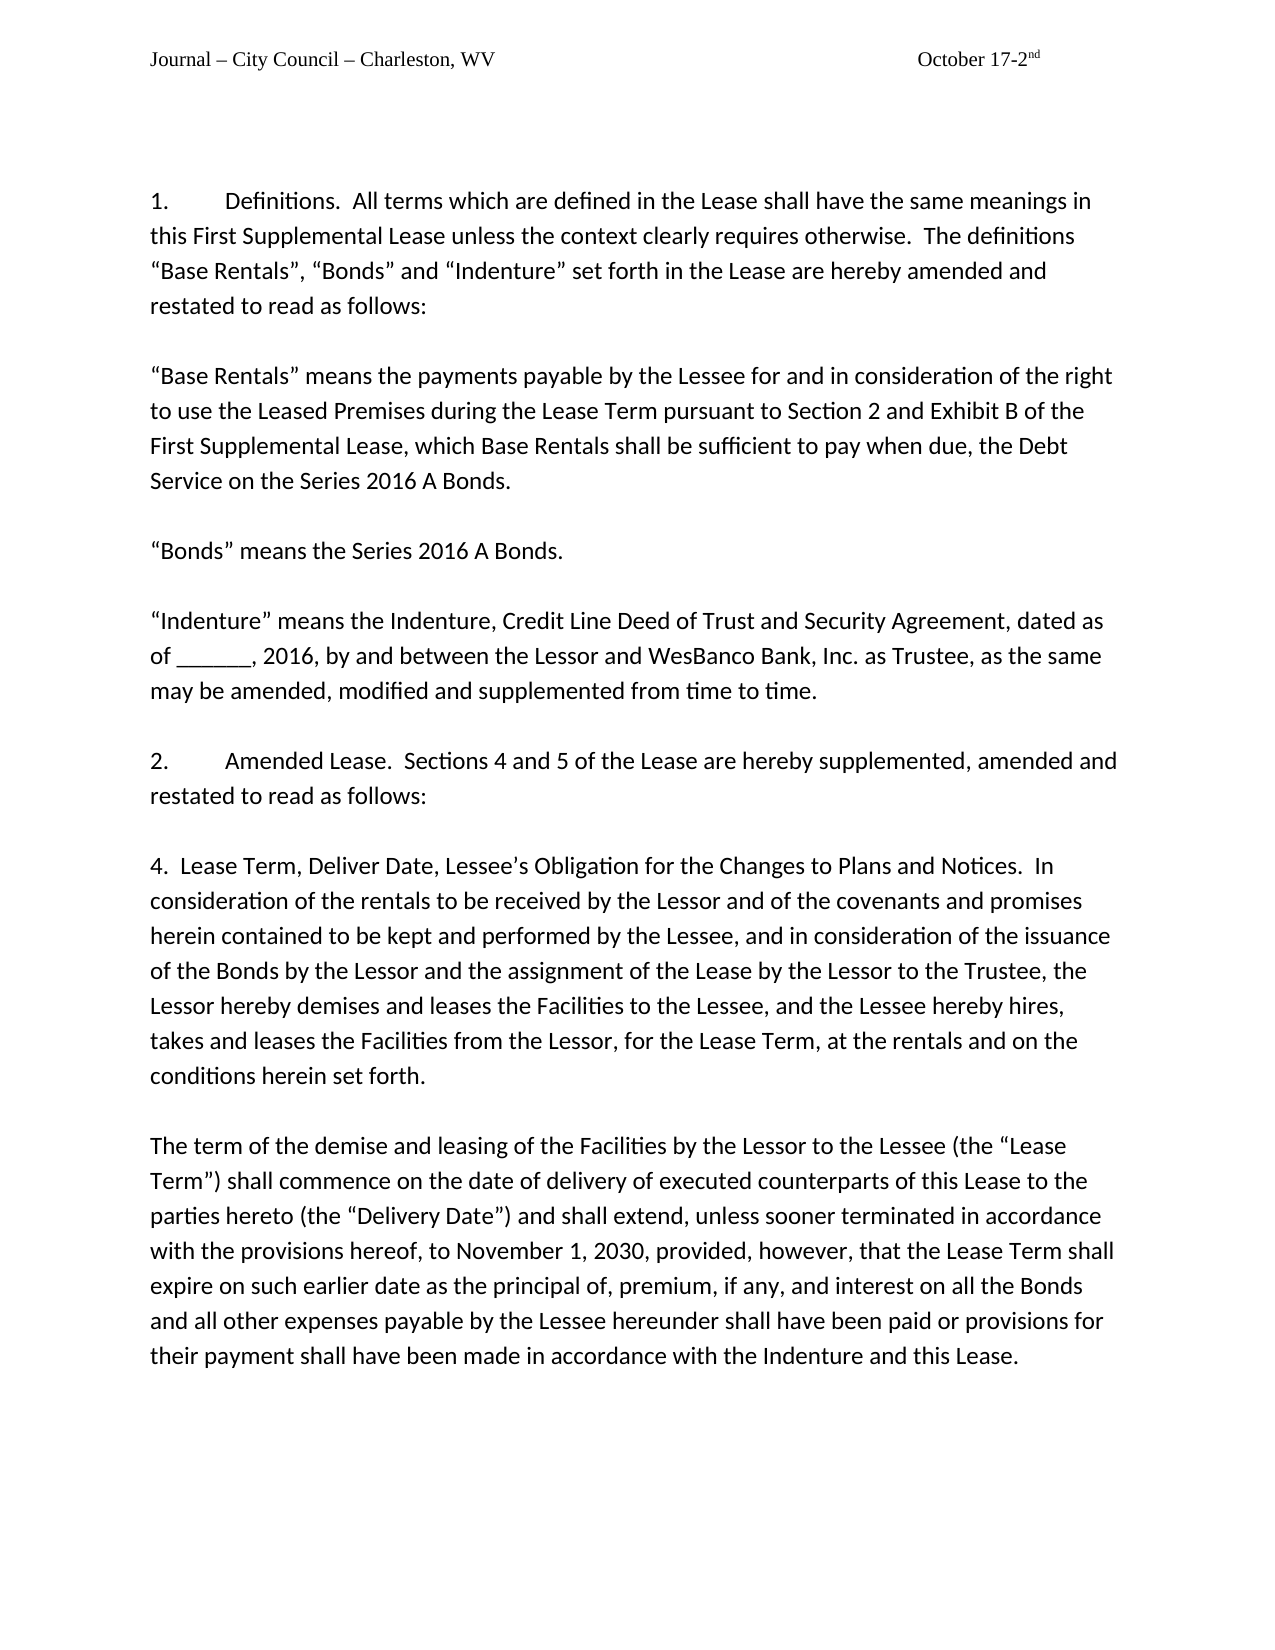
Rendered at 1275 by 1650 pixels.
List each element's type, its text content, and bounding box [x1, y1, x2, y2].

text “Bonds” means the Series 2016 A Bonds. [150, 535, 1125, 566]
text “Base Rentals” means the payments payable by the Lessee for and in consideration of the right to use the Leased Premises during the Lease Term pursuant to Section 2 and Exhibit B of the First Supplemental Lease, which Base Rentals shall be sufficient to pay when due, the Debt Service on the Series 2016 A Bonds. [150, 360, 1125, 496]
text “Indenture” means the Indenture, Credit Line Deed of Trust and Security Agreement, dated as of ______, 2016, by and between the Lessor and WesBanco Bank, Inc. as Trustee, as the same may be amended, modified and supplemented from time to time. [150, 605, 1125, 706]
text 2. Amended Lease. Sections 4 and 5 of the Lease are hereby supplemented, amended and restated to read as follows: [150, 745, 1125, 811]
text 4. Lease Term, Deliver Date, Lessee’s Obligation for the Changes to Plans and Notices. In consideration of the rentals to be received by the Lessor and of the covenants and promises herein contained to be kept and performed by the Lessee, and in consideration of the issuance of the Bonds by the Lessor and the assignment of the Lease by the Lessor to the Trustee, the Lessor hereby demises and leases the Facilities to the Lessee, and the Lessee hereby hires, takes and leases the Facilities from the Lessor, for the Lease Term, at the rentals and on the conditions herein set forth. [150, 850, 1125, 1091]
text 1. Definitions. All terms which are defined in the Lease shall have the same meanings in this First Supplemental Lease unless the context clearly requires otherwise. The definitions “Base Rentals”, “Bonds” and “Indenture” set forth in the Lease are hereby amended and restated to read as follows: [150, 185, 1125, 321]
text The term of the demise and leasing of the Facilities by the Lessor to the Lessee (the “Lease Term”) shall commence on the date of delivery of executed counterparts of this Lease to the parties hereto (the “Delivery Date”) and shall extend, unless sooner terminated in accordance with the provisions hereof, to November 1, 2030, provided, however, that the Lease Term shall expire on such earlier date as the principal of, premium, if any, and interest on all the Bonds and all other expenses payable by the Lessee hereunder shall have been paid or provisions for their payment shall have been made in accordance with the Indenture and this Lease. [150, 1130, 1125, 1371]
